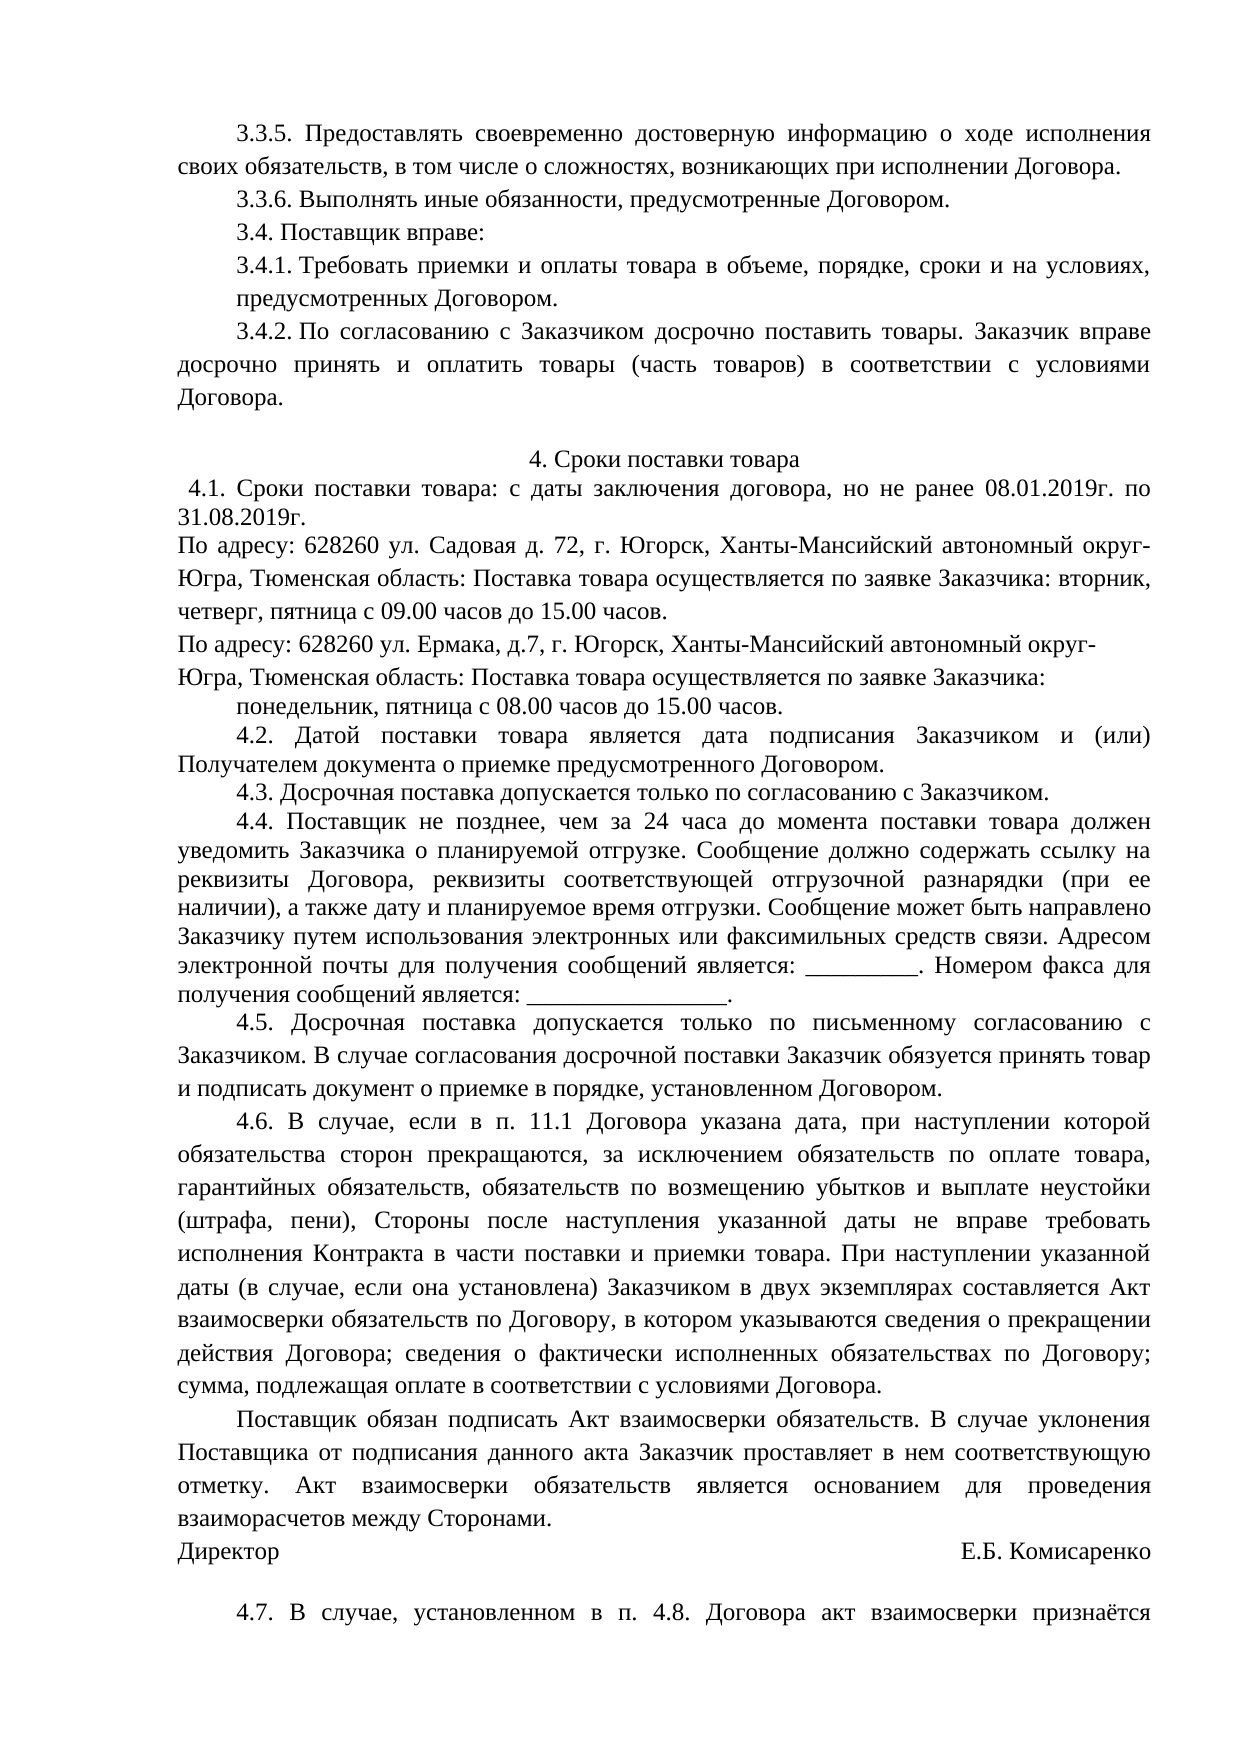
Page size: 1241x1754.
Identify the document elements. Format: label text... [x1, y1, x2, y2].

text 4.1. Сроки поставки товара: с даты заключения договора, но не ранее 08.01.2019г. по 31.08.2019г. [177, 473, 1152, 530]
text 4.5. Досрочная поставка допускается только по письменному согласованию с Заказчиком. В случае согласования досрочной поставки Заказчик обязуется принять товар и подписать документ о приемке в порядке, установленном Договором. [177, 1007, 1152, 1102]
text Поставщик обязан подписать Акт взаимосверки обязательств. В случае уклонения Поставщика от подписания данного акта Заказчик проставляет в нем соответствующую отметку. Акт взаимосверки обязательств является основанием для проведения взаиморасчетов между Сторонами. [177, 1404, 1152, 1531]
text По адресу: 628260 ул. Садовая д. 72, г. Югорск, Ханты-Мансийский автономный округ-Югра, Тюменская область: Поставка товара осуществляется по заявке Заказчика: вторник, четверг, пятница с 09.00 часов до 15.00 часов. [177, 530, 1152, 625]
text Директор Е.Б. Комисаренко [177, 1536, 1152, 1564]
text 3.3.5. Предоставлять своевременно достоверную информацию о ходе исполнения своих обязательств, в том числе о сложностях, возникающих при исполнении Договора. [177, 118, 1152, 180]
text Югра, Тюменская область: Поставка товара осуществляется по заявке Заказчика: [177, 662, 1152, 691]
text По адресу: 628260 ул. Ермака, д.7, г. Югорск, Ханты-Мансийский автономный округ- [177, 629, 1152, 658]
text 4. Сроки поставки товара [177, 444, 1152, 473]
text 3.4.1. Требовать приемки и оплаты товара в объеме, порядке, сроки и на условиях, предусмотренных Договором. [236, 250, 1152, 312]
text понедельник, пятница с 08.00 часов до 15.00 часов. [177, 691, 1152, 720]
text 3.3.6. Выполнять иные обязанности, предусмотренные Договором. [236, 184, 1152, 213]
text 4.3. Досрочная поставка допускается только по согласованию с Заказчиком. [177, 777, 1152, 806]
text 3.4. Поставщик вправе: [236, 217, 1152, 246]
text 4.6. В случае, если в п. 11.1 Договора указана дата, при наступлении которой обязательства сторон прекращаются, за исключением обязательств по оплате товара, гарантийных обязательств, обязательств по возмещению убытков и выплате неустойки (штрафа, пени), Стороны после наступления указанной даты не вправе требовать исполнения Контракта в части поставки и приемки товара. При наступлении указанной даты (в случае, если она установлена) Заказчиком в двух экземплярах составляется Акт взаимосверки обязательств по Договору, в котором указываются сведения о прекращении действия Договора; сведения о фактически исполненных обязательствах по Договору; сумма, подлежащая оплате в соответствии с условиями Договора. [177, 1106, 1152, 1399]
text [177, 1597, 1152, 1626]
text 4.4. Поставщик не позднее, чем за 24 часа до момента поставки товара должен уведомить Заказчика о планируемой отгрузке. Сообщение должно содержать ссылку на реквизиты Договора, реквизиты соответствующей отгрузочной разнарядки (при ее наличии), а также дату и планируемое время отгрузки. Сообщение может быть направлено Заказчику путем использования электронных или факсимильных средств связи. Адресом электронной почты для получения сообщений является: _________. Номером факса для получения сообщений является: ________________. [177, 806, 1152, 1007]
text 4.2. Датой поставки товара является дата подписания Заказчиком и (или) Получателем документа о приемке предусмотренного Договором. [177, 720, 1152, 777]
text 3.4.2. По согласованию с Заказчиком досрочно поставить товары. Заказчик вправе досрочно принять и оплатить товары (часть товаров) в соответствии с условиями Договора. [177, 316, 1152, 411]
